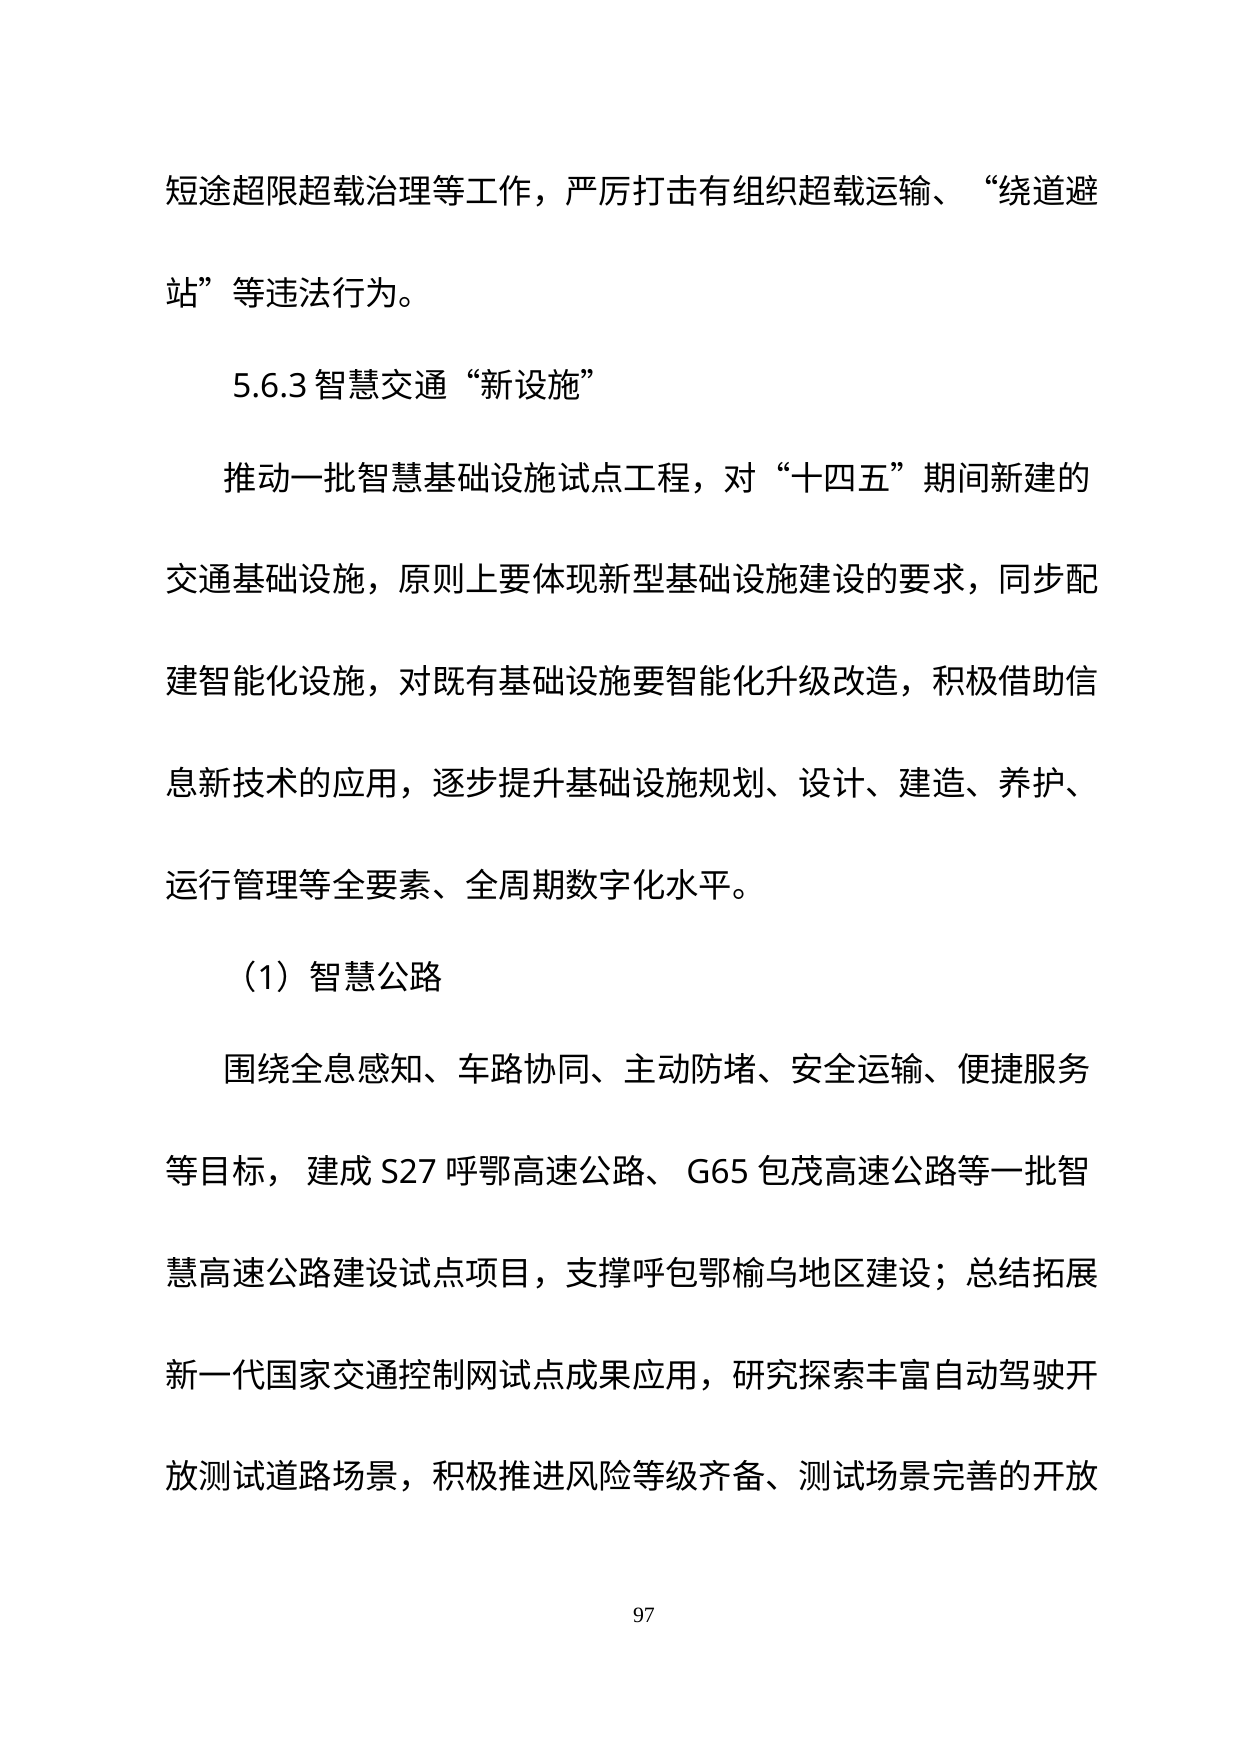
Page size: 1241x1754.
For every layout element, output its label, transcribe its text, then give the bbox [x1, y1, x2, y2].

text （1）智慧公路 [165, 941, 1122, 1009]
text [165, 1033, 1122, 1508]
text 5.6.3智慧交通“新设施” [165, 349, 1122, 417]
text 推动一批智慧基础设施试点工程，对“十四五”期间新建的交通基础设施，原则上要体现新型基础设施建设的要求，同步配建智能化设施，对既有基础设施要智能化升级改造，积极借助信息新技术的应用，逐步提升基础设施规划、设计、建造、养护、运行管理等全要素、全周期数字化水平。 [165, 441, 1122, 917]
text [165, 156, 1122, 325]
